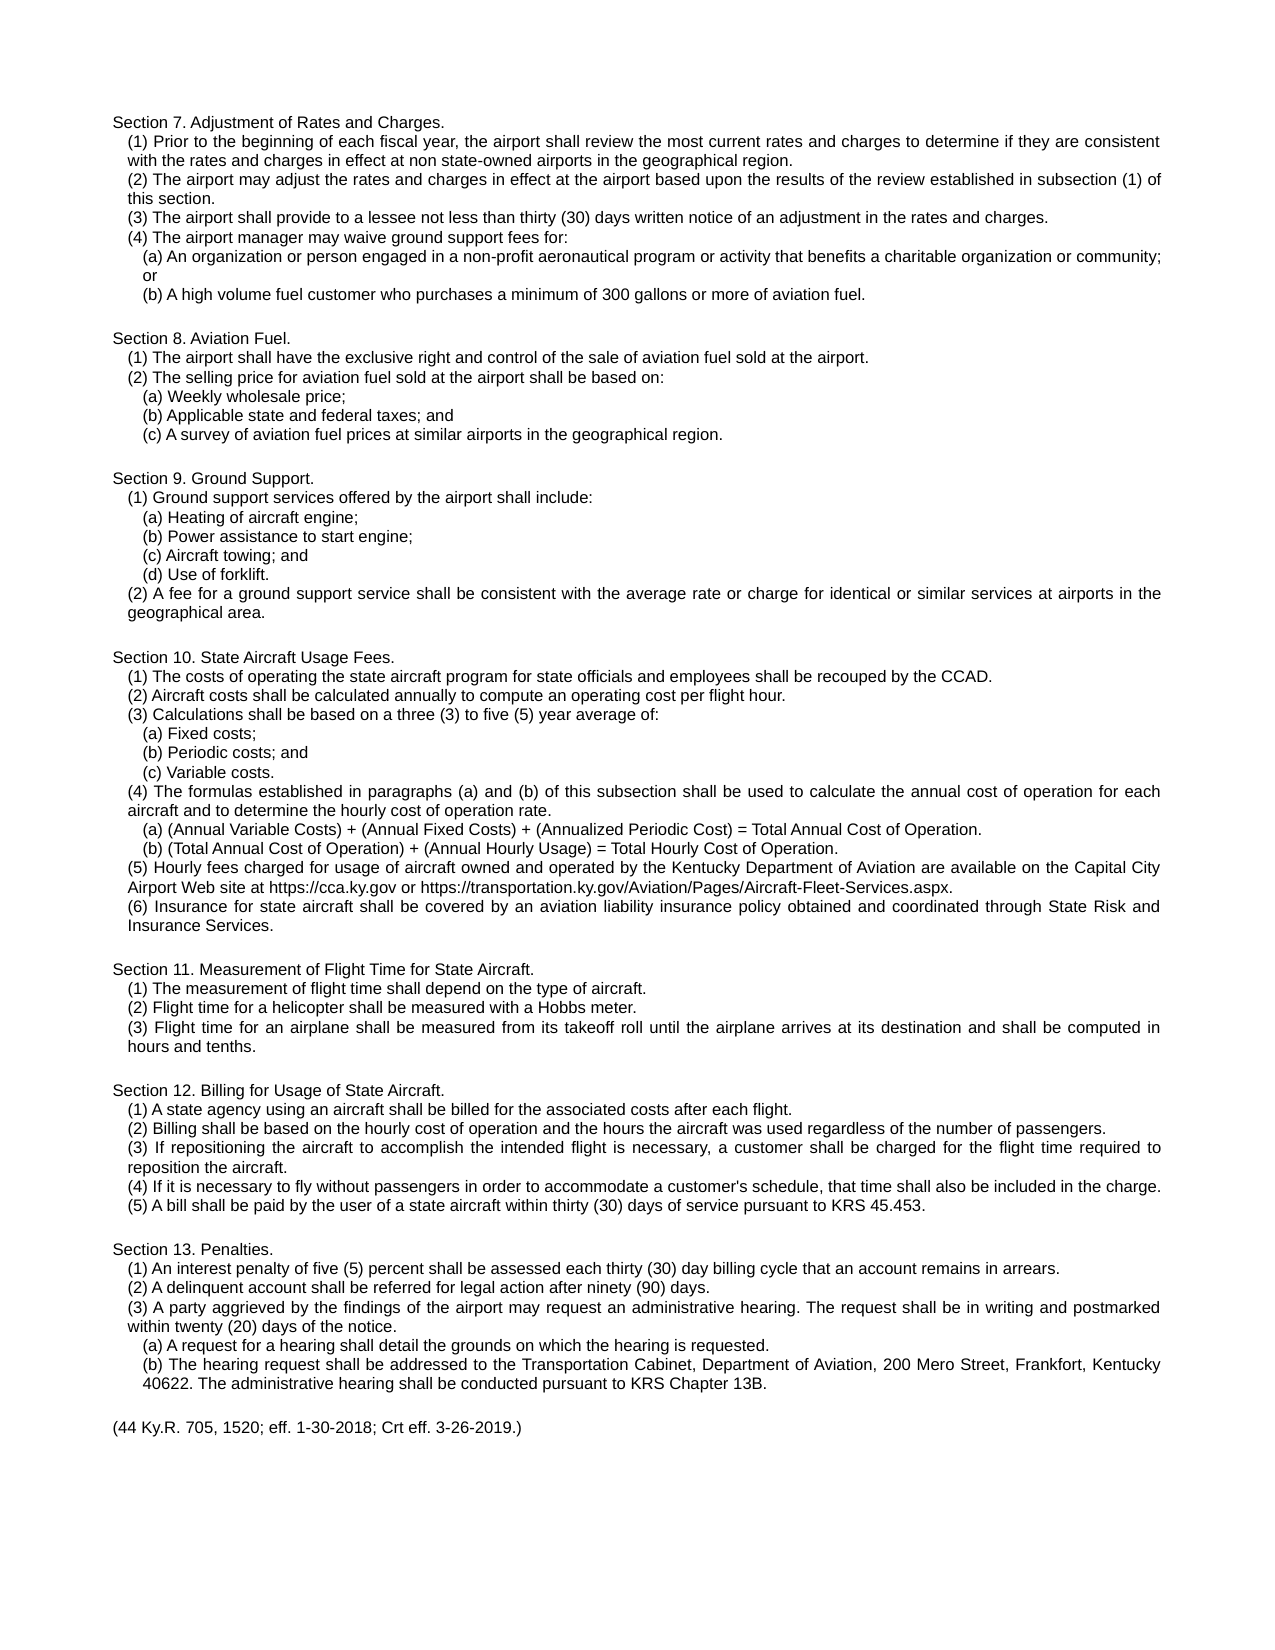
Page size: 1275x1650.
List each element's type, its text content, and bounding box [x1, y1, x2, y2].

text Section 11. Measurement of Flight Time for State Aircraft. [112, 960, 1162, 979]
text (3) If repositioning the aircraft to accomplish the intended flight is necessary, a customer shall be charged for the flight time required to reposition the aircraft. [127, 1138, 1162, 1177]
text (1) The measurement of flight time shall depend on the type of aircraft. [127, 979, 1162, 998]
text (5) A bill shall be paid by the user of a state aircraft within thirty (30) days of service pursuant to KRS 45.453. [127, 1196, 1162, 1215]
text (2) Aircraft costs shall be calculated annually to compute an operating cost per flight hour. [127, 686, 1162, 705]
text (3) Calculations shall be based on a three (3) to five (5) year average of: [127, 705, 1162, 724]
text (1) The airport shall have the exclusive right and control of the sale of aviation fuel sold at the airport. [127, 348, 1162, 367]
text (1) The costs of operating the state aircraft program for state officials and employees shall be recouped by the CCAD. [127, 667, 1162, 686]
text Section 8. Aviation Fuel. [112, 329, 1162, 348]
text (d) Use of forklift. [142, 565, 1162, 584]
text Section 12. Billing for Usage of State Aircraft. [112, 1081, 1162, 1100]
text (b) (Total Annual Cost of Operation) + (Annual Hourly Usage) = Total Hourly Cost of Operation. [142, 839, 1162, 858]
text (b) A high volume fuel customer who purchases a minimum of 300 gallons or more of aviation fuel. [142, 285, 1162, 304]
text (b) The hearing request shall be addressed to the Transportation Cabinet, Department of Aviation, 200 Mero Street, Frankfort, Kentucky 40622. The administrative hearing shall be conducted pursuant to KRS Chapter 13B. [142, 1355, 1162, 1393]
text (3) A party aggrieved by the findings of the airport may request an administrative hearing. The request shall be in writing and postmarked within twenty (20) days of the notice. [127, 1297, 1162, 1336]
text (2) A delinquent account shall be referred for legal action after ninety (90) days. [127, 1278, 1162, 1297]
text (a) Weekly wholesale price; [142, 387, 1162, 406]
text (2) Billing shall be based on the hourly cost of operation and the hours the aircraft was used regardless of the number of passengers. [127, 1119, 1162, 1138]
text (a) An organization or person engaged in a non-profit aeronautical program or activity that benefits a charitable organization or community; or [142, 247, 1162, 285]
text (a) Fixed costs; [142, 724, 1162, 743]
text (c) A survey of aviation fuel prices at similar airports in the geographical region. [142, 425, 1162, 444]
text (a) (Annual Variable Costs) + (Annual Fixed Costs) + (Annualized Periodic Cost) = Total Annual Cost of Operation. [142, 820, 1162, 839]
text (5) Hourly fees charged for usage of aircraft owned and operated by the Kentucky Department of Aviation are available on the Capital City Airport Web site at https://cca.ky.gov or https://transportation.ky.gov/Aviation/Pages/Aircraft-Fleet-Services.aspx. [127, 858, 1162, 897]
text (b) Applicable state and federal taxes; and [142, 406, 1162, 425]
text (2) A fee for a ground support service shall be consistent with the average rate or charge for identical or similar services at airports in the geographical area. [127, 584, 1162, 622]
text Section 10. State Aircraft Usage Fees. [112, 647, 1162, 667]
text (c) Variable costs. [142, 762, 1162, 782]
text (3) The airport shall provide to a lessee not less than thirty (30) days written notice of an adjustment in the rates and charges. [127, 208, 1162, 227]
text (c) Aircraft towing; and [142, 546, 1162, 565]
text (6) Insurance for state aircraft shall be covered by an aviation liability insurance policy obtained and coordinated through State Risk and Insurance Services. [127, 897, 1162, 935]
text (4) The formulas established in paragraphs (a) and (b) of this subsection shall be used to calculate the annual cost of operation for each aircraft and to determine the hourly cost of operation rate. [127, 782, 1162, 820]
text Section 9. Ground Support. [112, 469, 1162, 488]
text (2) The selling price for aviation fuel sold at the airport shall be based on: [127, 367, 1162, 387]
text (1) Prior to the beginning of each fiscal year, the airport shall review the most current rates and charges to determine if they are consistent with the rates and charges in effect at non state-owned airports in the geographical region. [127, 132, 1162, 170]
text (2) The airport may adjust the rates and charges in effect at the airport based upon the results of the review established in subsection (1) of this section. [127, 170, 1162, 208]
text (b) Periodic costs; and [142, 743, 1162, 762]
text (4) The airport manager may waive ground support fees for: [127, 227, 1162, 247]
text (2) Flight time for a helicopter shall be measured with a Hobbs meter. [127, 998, 1162, 1017]
text (a) Heating of aircraft engine; [142, 507, 1162, 527]
text (b) Power assistance to start engine; [142, 527, 1162, 546]
text (4) If it is necessary to fly without passengers in order to accommodate a customer's schedule, that time shall also be included in the charge. [127, 1177, 1162, 1196]
text (1) A state agency using an aircraft shall be billed for the associated costs after each flight. [127, 1100, 1162, 1119]
text (3) Flight time for an airplane shall be measured from its takeoff roll until the airplane arrives at its destination and shall be computed in hours and tenths. [127, 1017, 1162, 1056]
text (1) Ground support services offered by the airport shall include: [127, 488, 1162, 507]
text Section 13. Penalties. [112, 1240, 1162, 1259]
text (1) An interest penalty of five (5) percent shall be assessed each thirty (30) day billing cycle that an account remains in arrears. [127, 1259, 1162, 1278]
text Section 7. Adjustment of Rates and Charges. [112, 112, 1162, 132]
text (a) A request for a hearing shall detail the grounds on which the hearing is requested. [142, 1336, 1162, 1355]
text (44 Ky.R. 705, 1520; eff. 1-30-2018; Crt eff. 3-26-2019.) [112, 1418, 1162, 1437]
